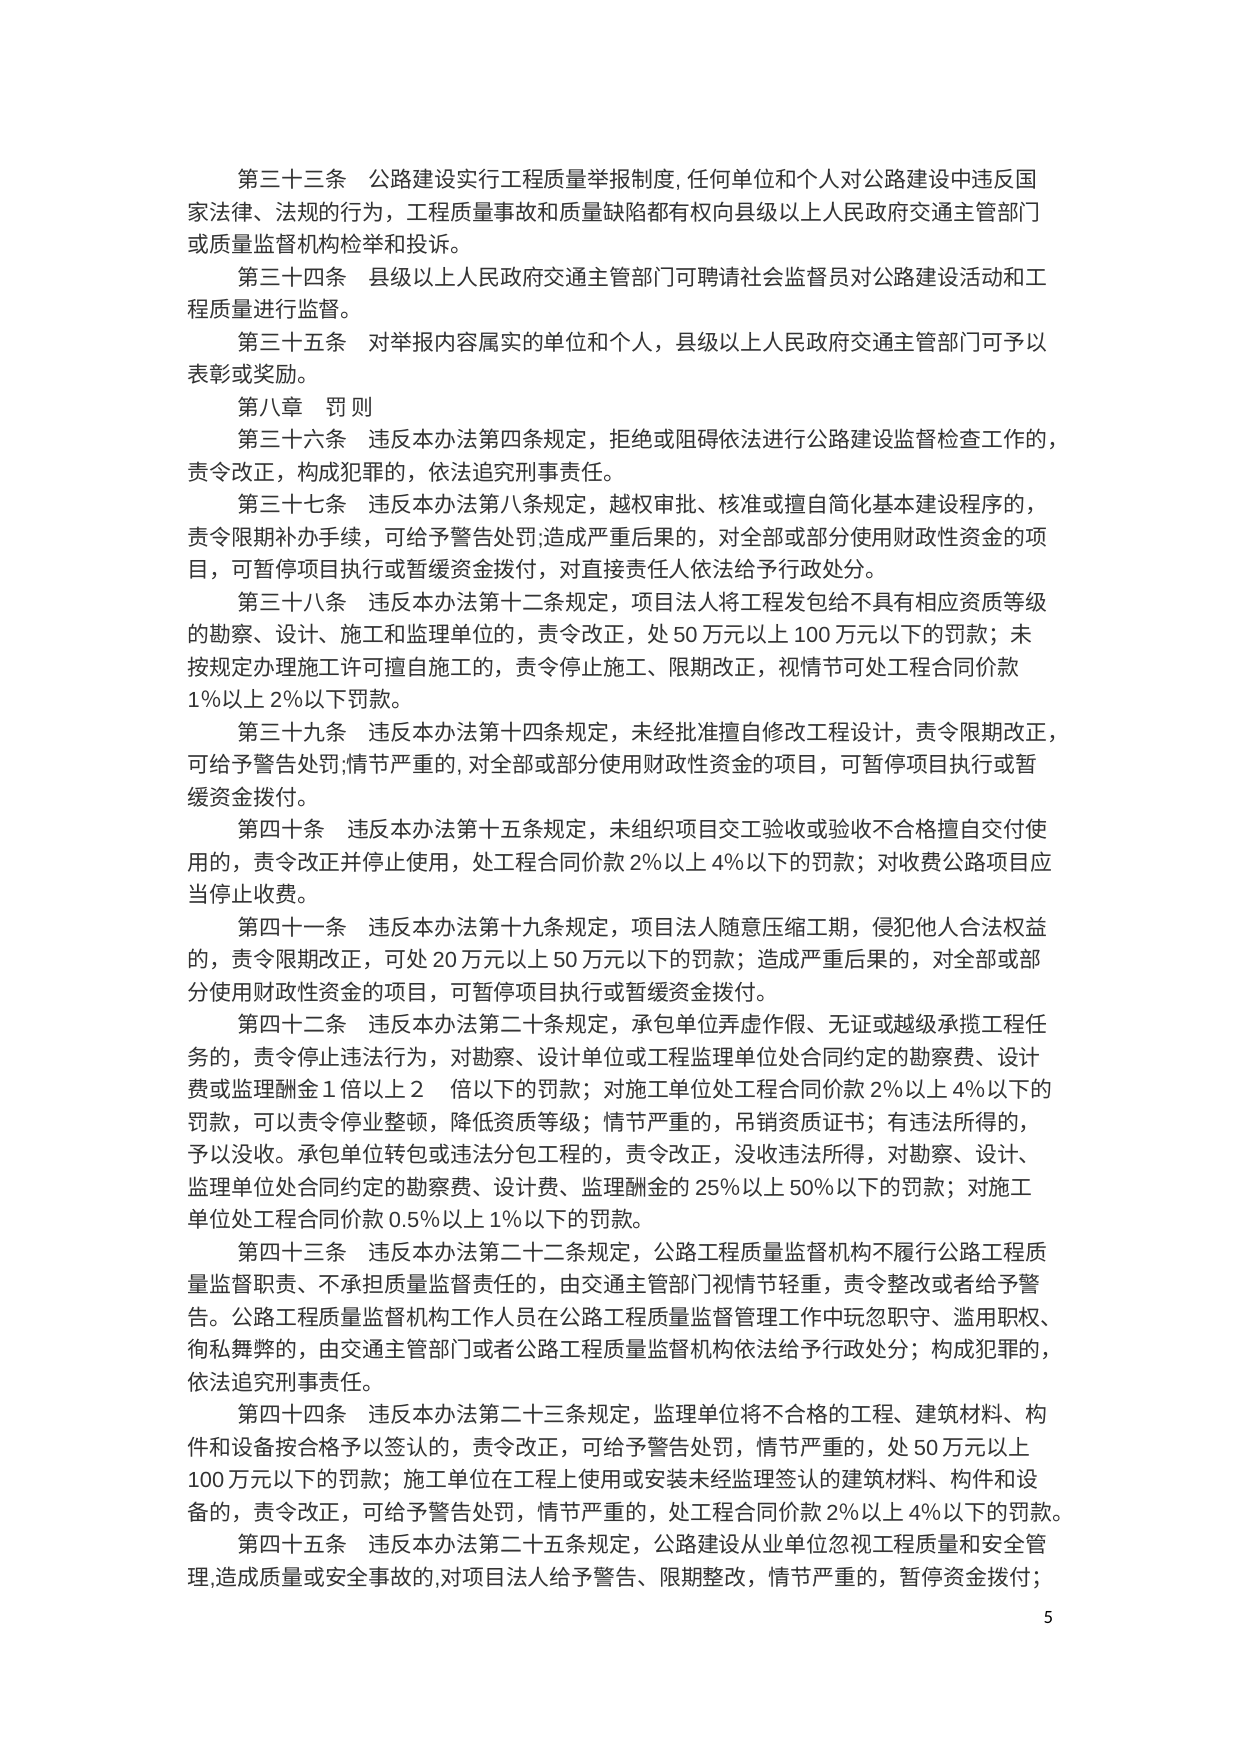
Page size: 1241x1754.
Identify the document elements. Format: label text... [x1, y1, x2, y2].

text 第三十八条 违反本办法第十二条规定，项目法人将工程发包给不具有相应资质等级的勘察、设计、施工和监理单位的，责令改正，处50万元以上100万元以下的罚款；未按规定办理施工许可擅自施工的，责令停止施工、限期改正，视情节可处工程合同价款1％以上2％以下罚款。 [187, 584, 1053, 714]
text 第四十一条 违反本办法第十九条规定，项目法人随意压缩工期，侵犯他人合法权益的，责令限期改正，可处20万元以上50万元以下的罚款；造成严重后果的，对全部或部分使用财政性资金的项目，可暂停项目执行或暂缓资金拨付。 [187, 909, 1053, 1007]
text 第三十九条 违反本办法第十四条规定，未经批准擅自修改工程设计，责令限期改正，可给予警告处罚;情节严重的, 对全部或部分使用财政性资金的项目，可暂停项目执行或暂缓资金拨付。 [187, 714, 1053, 812]
text 第四十条 违反本办法第十五条规定，未组织项目交工验收或验收不合格擅自交付使用的，责令改正并停止使用，处工程合同价款2％以上4％以下的罚款；对收费公路项目应当停止收费。 [187, 812, 1053, 909]
text 第三十四条 县级以上人民政府交通主管部门可聘请社会监督员对公路建设活动和工程质量进行监督。 [187, 259, 1053, 324]
text 第三十七条 违反本办法第八条规定，越权审批、核准或擅自简化基本建设程序的，责令限期补办手续，可给予警告处罚;造成严重后果的，对全部或部分使用财政性资金的项目，可暂停项目执行或暂缓资金拨付，对直接责任人依法给予行政处分。 [187, 487, 1053, 584]
text 第四十四条 违反本办法第二十三条规定，监理单位将不合格的工程、建筑材料、构件和设备按合格予以签认的，责令改正，可给予警告处罚，情节严重的，处50万元以上100万元以下的罚款；施工单位在工程上使用或安装未经监理签认的建筑材料、构件和设备的，责令改正，可给予警告处罚，情节严重的，处工程合同价款2％以上4％以下的罚款。 [187, 1397, 1053, 1527]
text 第四十三条 违反本办法第二十二条规定，公路工程质量监督机构不履行公路工程质量监督职责、不承担质量监督责任的，由交通主管部门视情节轻重，责令整改或者给予警告。公路工程质量监督机构工作人员在公路工程质量监督管理工作中玩忽职守、滥用职权、徇私舞弊的，由交通主管部门或者公路工程质量监督机构依法给予行政处分；构成犯罪的，依法追究刑事责任。 [187, 1234, 1053, 1397]
text 第八章 罚 则 [187, 389, 1053, 422]
text 第三十六条 违反本办法第四条规定，拒绝或阻碍依法进行公路建设监督检查工作的，责令改正，构成犯罪的，依法追究刑事责任。 [187, 422, 1053, 487]
text 第四十二条 违反本办法第二十条规定，承包单位弄虚作假、无证或越级承揽工程任务的，责令停止违法行为，对勘察、设计单位或工程监理单位处合同约定的勘察费、设计费或监理酬金１倍以上２ 倍以下的罚款；对施工单位处工程合同价款2％以上4％以下的罚款，可以责令停业整顿，降低资质等级；情节严重的，吊销资质证书；有违法所得的，予以没收。承包单位转包或违法分包工程的，责令改正，没收违法所得，对勘察、设计、监理单位处合同约定的勘察费、设计费、监理酬金的25％以上50％以下的罚款；对施工单位处工程合同价款0.5％以上1％以下的罚款。 [187, 1007, 1053, 1234]
text 第三十五条 对举报内容属实的单位和个人，县级以上人民政府交通主管部门可予以表彰或奖励。 [187, 324, 1053, 389]
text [187, 1527, 1053, 1592]
text 第三十三条 公路建设实行工程质量举报制度, 任何单位和个人对公路建设中违反国家法律、法规的行为，工程质量事故和质量缺陷都有权向县级以上人民政府交通主管部门或质量监督机构检举和投诉。 [187, 162, 1053, 259]
